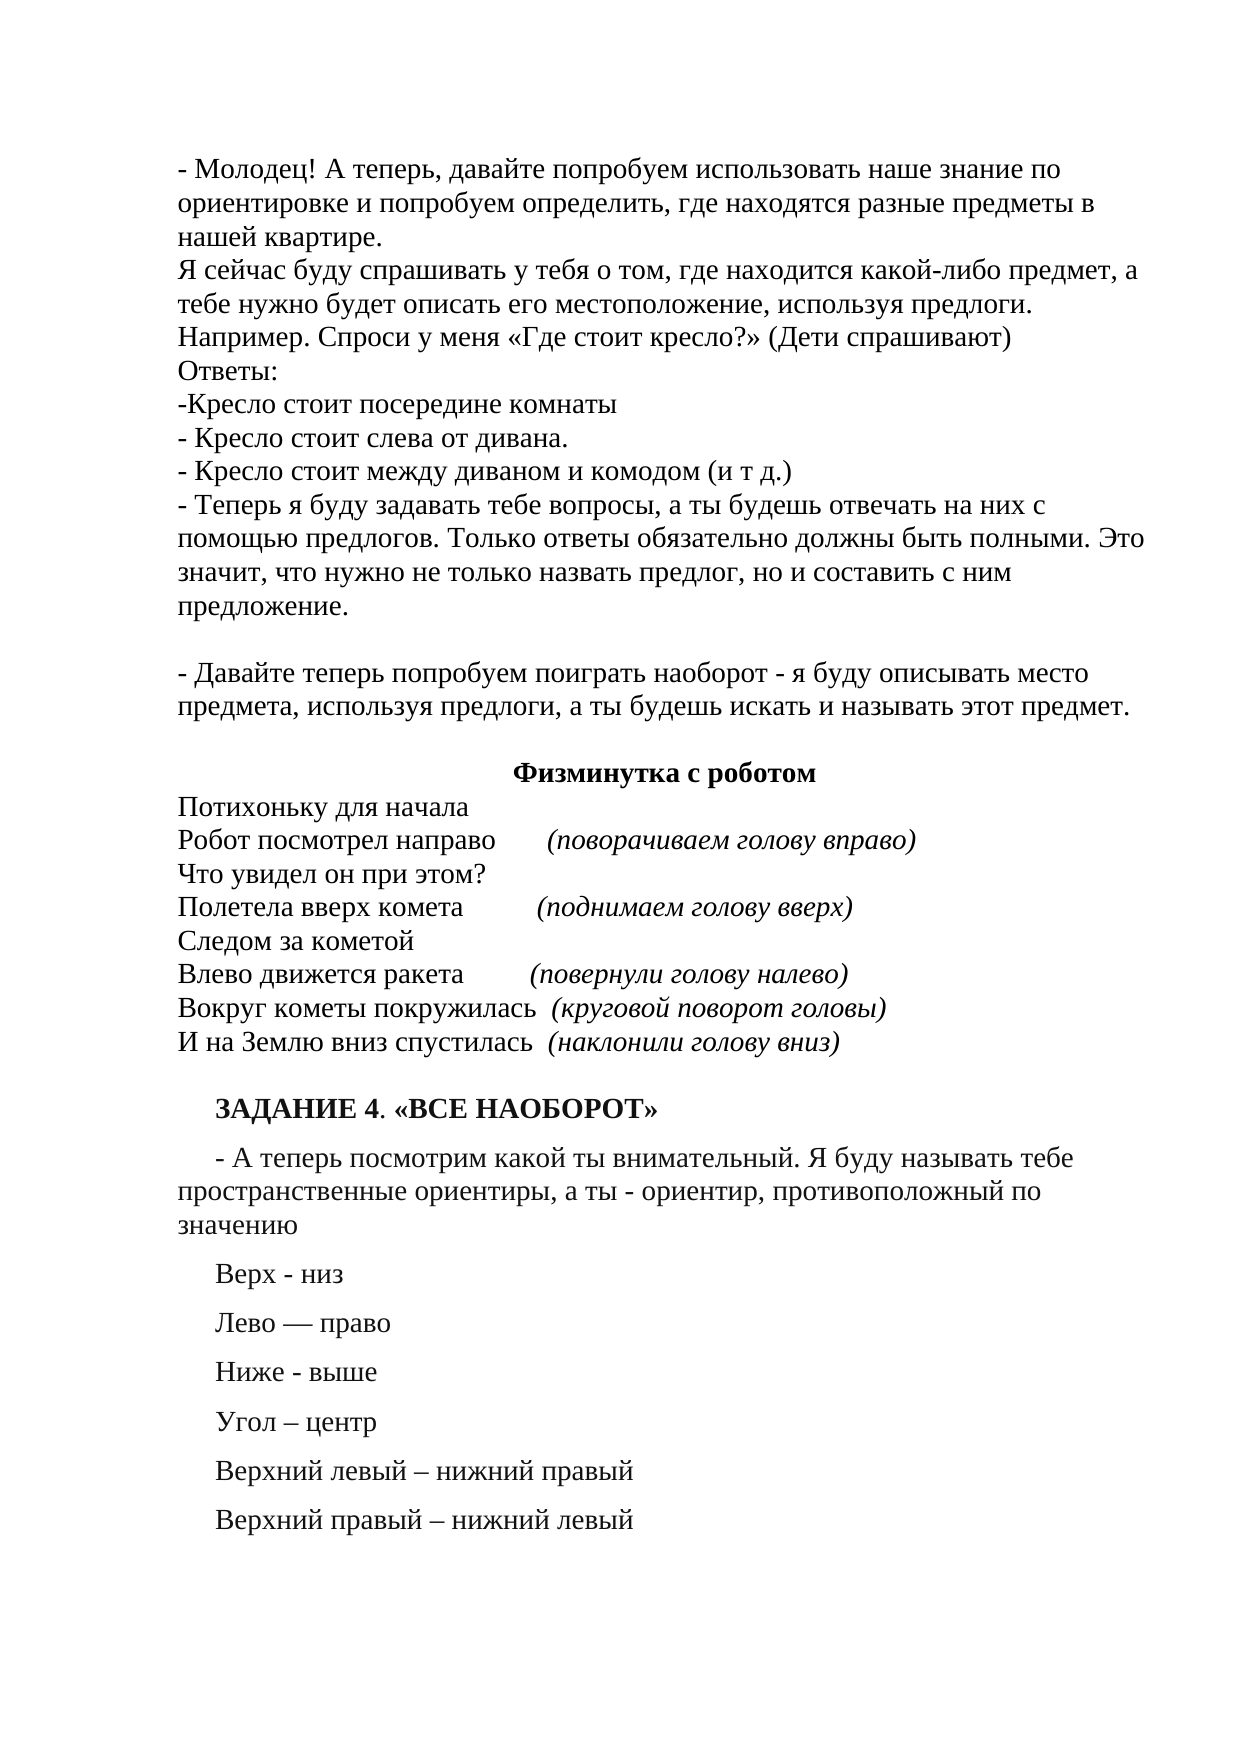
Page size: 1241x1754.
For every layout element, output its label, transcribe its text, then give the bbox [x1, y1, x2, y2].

text Что увидел он при этом? [177, 856, 1152, 889]
text Следом за кометой [177, 923, 1152, 957]
text Влево движется ракета (повернули голову налево) [177, 957, 1152, 990]
text - А теперь посмотрим какой ты внимательный. Я буду называть тебе пространственные ориентиры, а ты - ориентир, противоположный по значению [177, 1140, 1152, 1241]
text Угол – центр [177, 1404, 1152, 1437]
text - Кресло стоит слева от дивана. [177, 420, 1152, 453]
text Лево — право [177, 1305, 1152, 1339]
text - Кресло стоит между диваном и комодом (и т д.) [177, 453, 1152, 487]
text - Теперь я буду задавать тебе вопросы, а ты будешь отвечать на них с помощью предлогов. Только ответы обязательно должны быть полными. Это значит, что нужно не только назвать предлог, но и составить с ним предложение. [177, 487, 1152, 621]
text Ниже - выше [177, 1354, 1152, 1388]
text Вокруг кометы покружилась (круговой поворот головы) [177, 990, 1152, 1024]
text Верхний левый – нижний правый [177, 1453, 1152, 1486]
text Верхний правый – нижний левый [177, 1502, 1152, 1536]
text Я сейчас буду спрашивать у тебя о том, где находится какой-либо предмет, а тебе нужно будет описать его местоположение, используя предлоги. Например. Спроси у меня «Где стоит кресло?» (Дети спрашивают) [177, 252, 1152, 353]
text ЗАДАНИЕ 4. «ВСЕ НАОБОРОТ» [177, 1091, 1152, 1124]
text - Давайте теперь попробуем поиграть наоборот - я буду описывать место предмета, используя предлоги, а ты будешь искать и называть этот предмет. [177, 655, 1152, 722]
text Потихоньку для начала [177, 789, 1152, 822]
text - Молодец! А теперь, давайте попробуем использовать наше знание по ориентировке и попробуем определить, где находятся разные предметы в нашей квартире. [177, 152, 1152, 252]
text Робот посмотрел направо (поворачиваем голову вправо) [177, 822, 1152, 856]
text И на Землю вниз спустилась (наклонили голову вниз) [177, 1024, 1152, 1057]
text -Кресло стоит посередине комнаты [177, 386, 1152, 420]
text Полетела вверх комета (поднимаем голову вверх) [177, 889, 1152, 923]
text Ответы: [177, 353, 1152, 386]
text Физминутка с роботом [177, 755, 1152, 789]
text Верх - низ [177, 1256, 1152, 1290]
